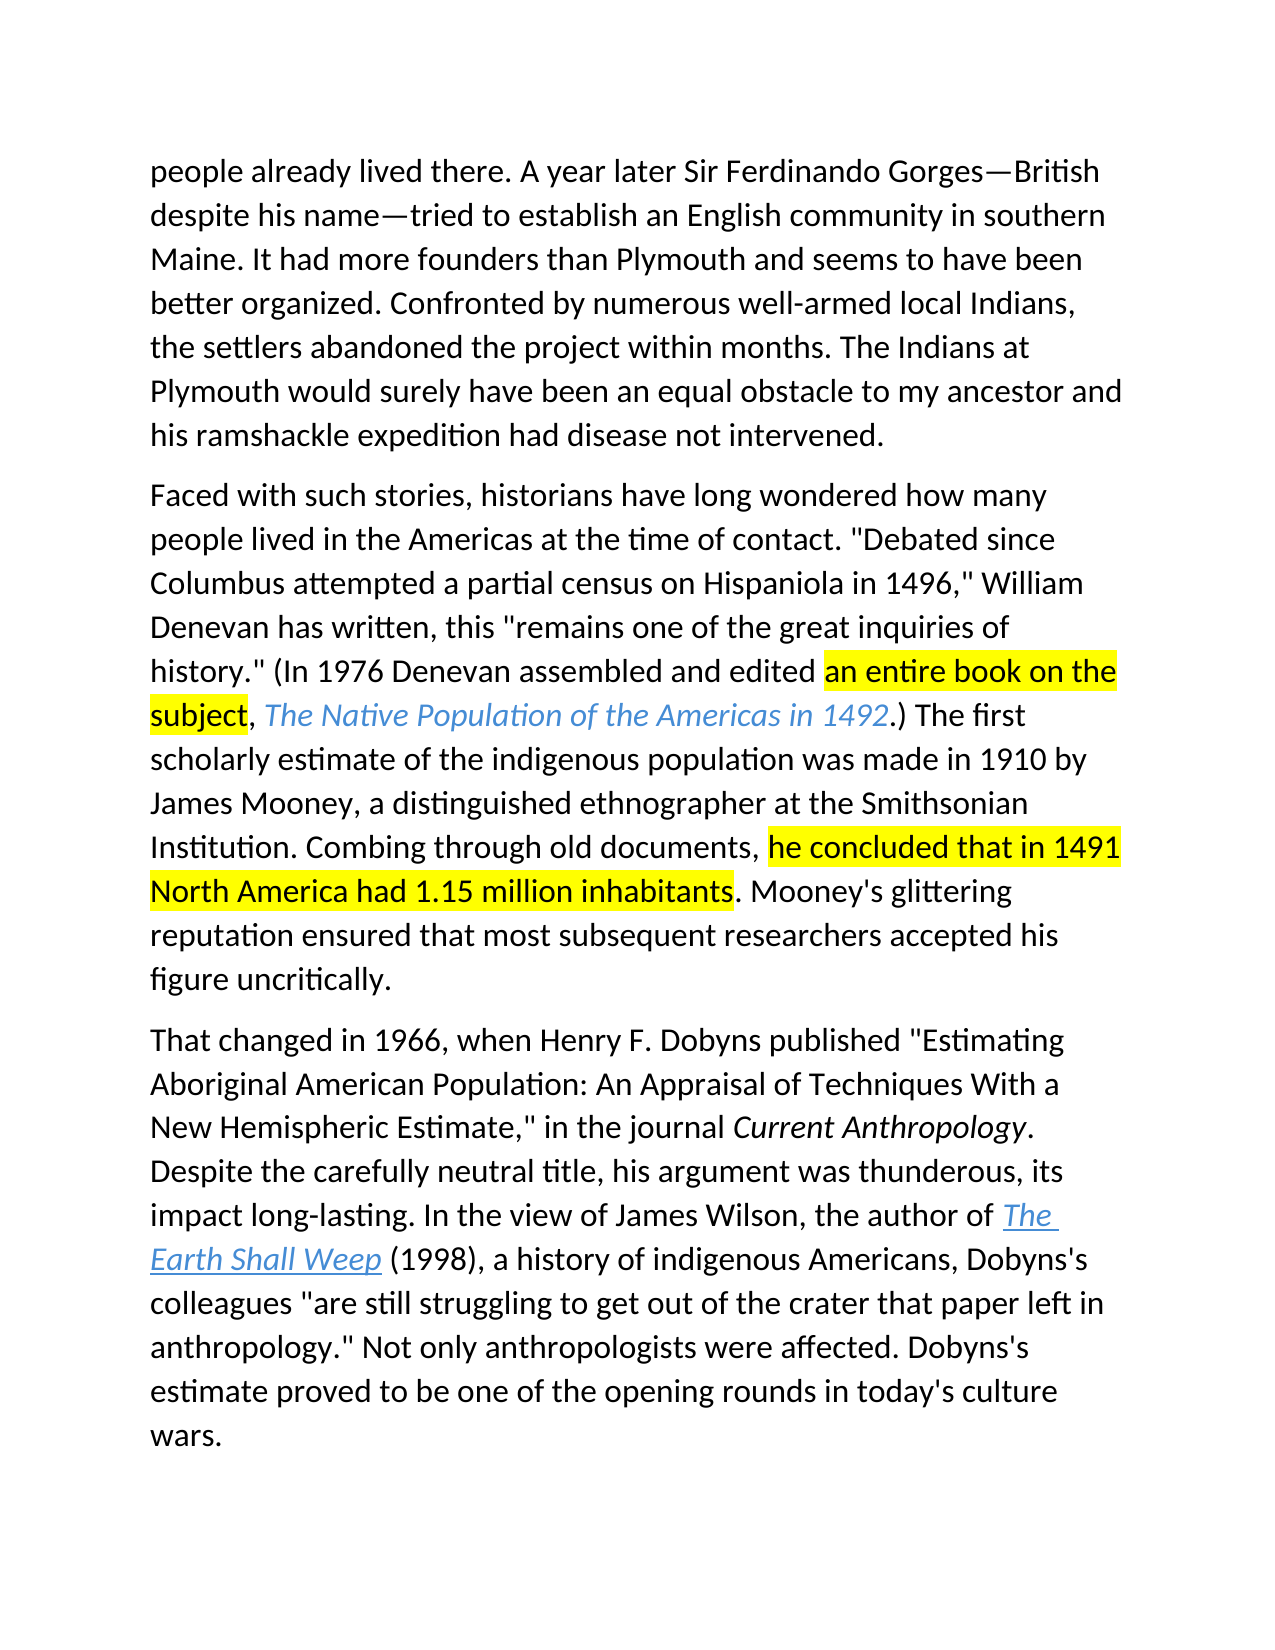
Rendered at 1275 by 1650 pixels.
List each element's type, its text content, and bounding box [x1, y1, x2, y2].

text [150, 150, 1125, 454]
text That changed in 1966, when Henry F. Dobyns published "Estimating Aboriginal American Population: An Appraisal of Techniques With a New Hemispheric Estimate," in the journal Current Anthropology. Despite the carefully neutral title, his argument was thunderous, its impact long-lasting. In the view of James Wilson, the author of The Earth Shall Weep (1998), a history of indigenous Americans, Dobyns's colleagues "are still struggling to get out of the crater that paper left in anthropology." Not only anthropologists were affected. Dobyns's estimate proved to be one of the opening rounds in today's culture wars. [150, 1018, 1125, 1455]
text Faced with such stories, historians have long wondered how many people lived in the Americas at the time of contact. "Debated since Columbus attempted a partial census on Hispaniola in 1496," William Denevan has written, this "remains one of the great inquiries of history." (In 1976 Denevan assembled and edited an entire book on the subject, The Native Population of the Americas in 1492.) The first scholarly estimate of the indigenous population was made in 1910 by James Mooney, a distinguished ethnographer at the Smithsonian Institution. Combing through old documents, he concluded that in 1491 North America had 1.15 million inhabitants. Mooney's glittering reputation ensured that most subsequent researchers accepted his figure uncritically. [150, 474, 1125, 999]
